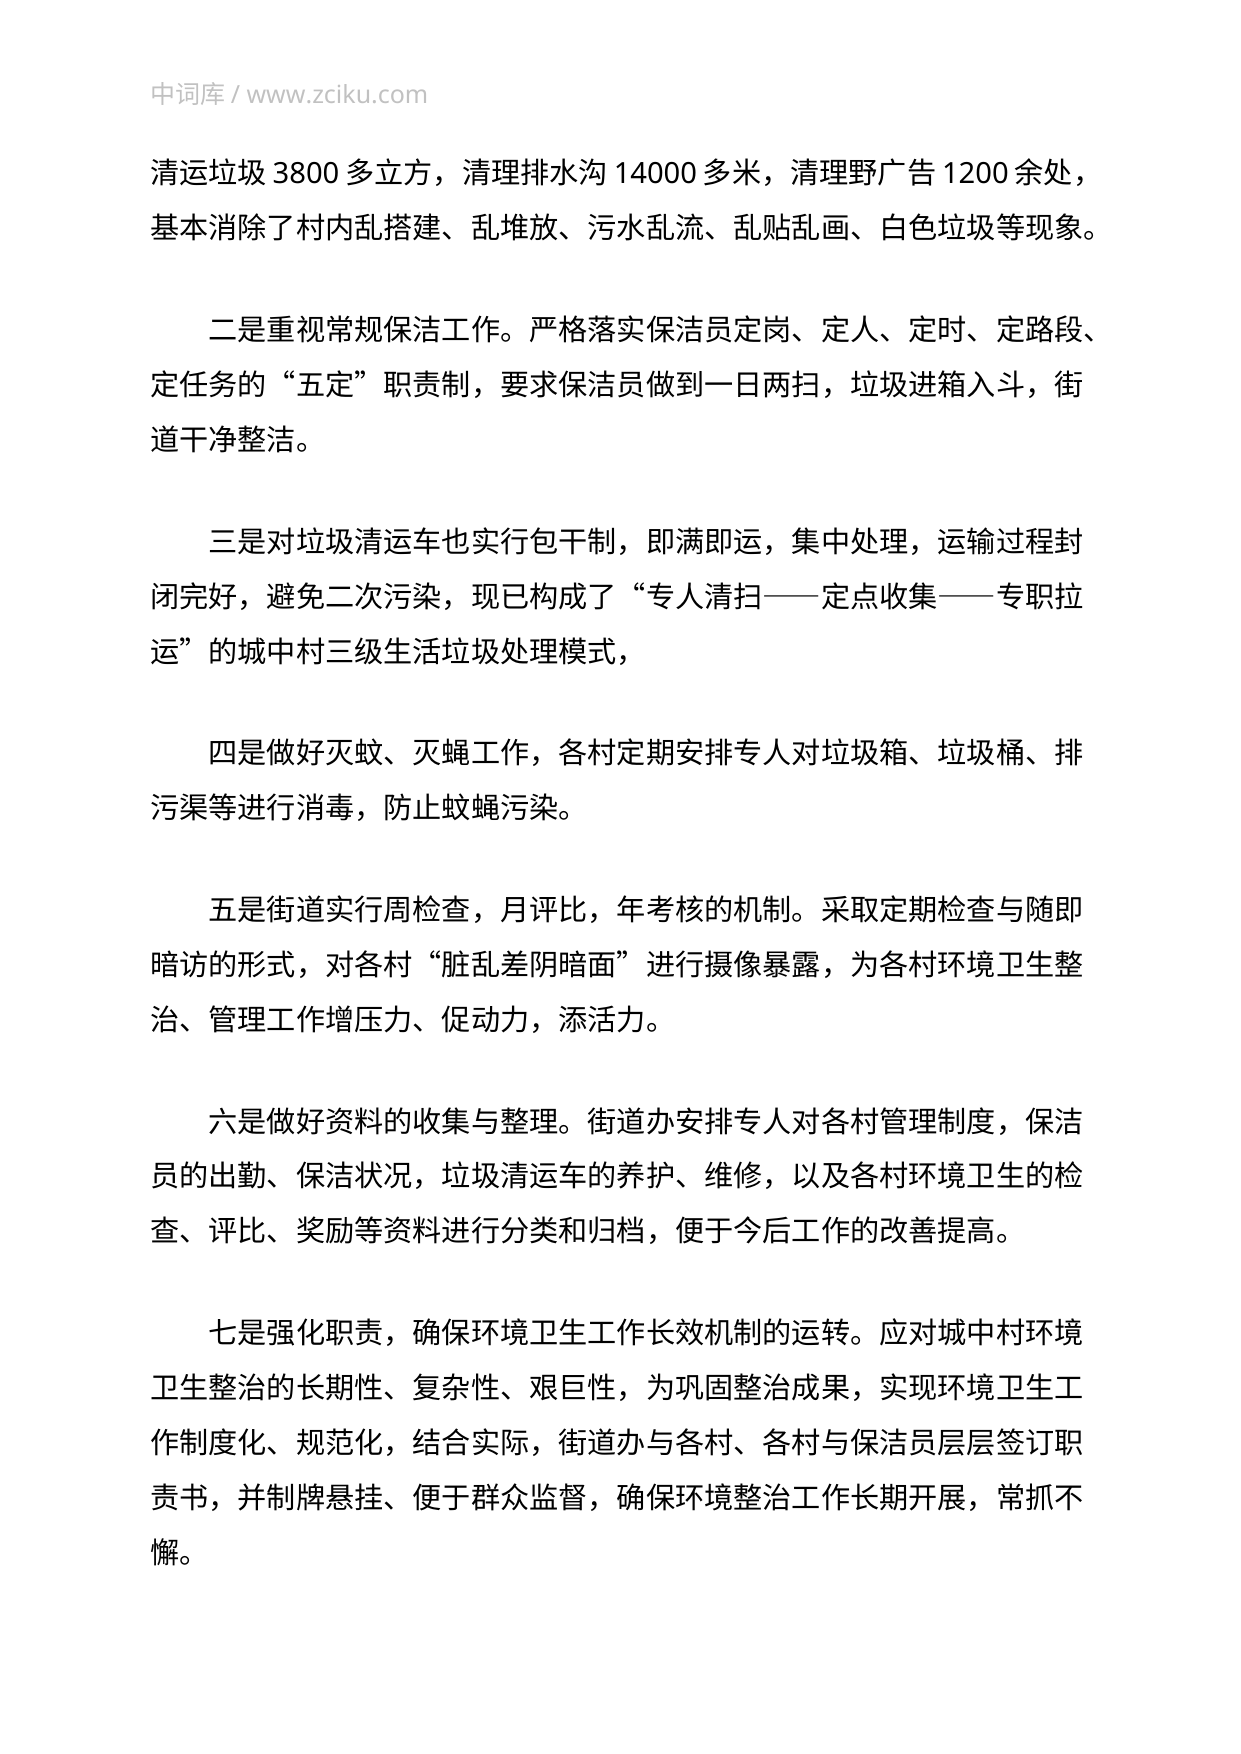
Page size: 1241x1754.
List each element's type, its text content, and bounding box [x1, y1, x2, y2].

text 七是强化职责，确保环境卫生工作长效机制的运转。应对城中村环境卫生整治的长期性、复杂性、艰巨性，为巩固整治成果，实现环境卫生工作制度化、规范化，结合实际，街道办与各村、各村与保洁员层层签订职责书，并制牌悬挂、便于群众监督，确保环境整治工作长期开展，常抓不懈。 [150, 1310, 1090, 1572]
text 五是街道实行周检查，月评比，年考核的机制。采取定期检查与随即暗访的形式，对各村“脏乱差阴暗面”进行摄像暴露，为各村环境卫生整治、管理工作增压力、促动力，添活力。 [150, 887, 1090, 1039]
text 三是对垃圾清运车也实行包干制，即满即运，集中处理，运输过程封闭完好，避免二次污染，现已构成了“专人清扫——定点收集——专职拉运”的城中村三级生活垃圾处理模式， [150, 518, 1090, 670]
text 六是做好资料的收集与整理。街道办安排专人对各村管理制度，保洁员的出勤、保洁状况，垃圾清运车的养护、维修，以及各村环境卫生的检查、评比、奖励等资料进行分类和归档，便于今后工作的改善提高。 [150, 1098, 1090, 1250]
text 二是重视常规保洁工作。严格落实保洁员定岗、定人、定时、定路段、定任务的“五定”职责制，要求保洁员做到一日两扫，垃圾进箱入斗，街道干净整洁。 [150, 307, 1090, 459]
text 四是做好灭蚊、灭蝇工作，各村定期安排专人对垃圾箱、垃圾桶、排污渠等进行消毒，防止蚊蝇污染。 [150, 730, 1090, 827]
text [150, 150, 1090, 247]
